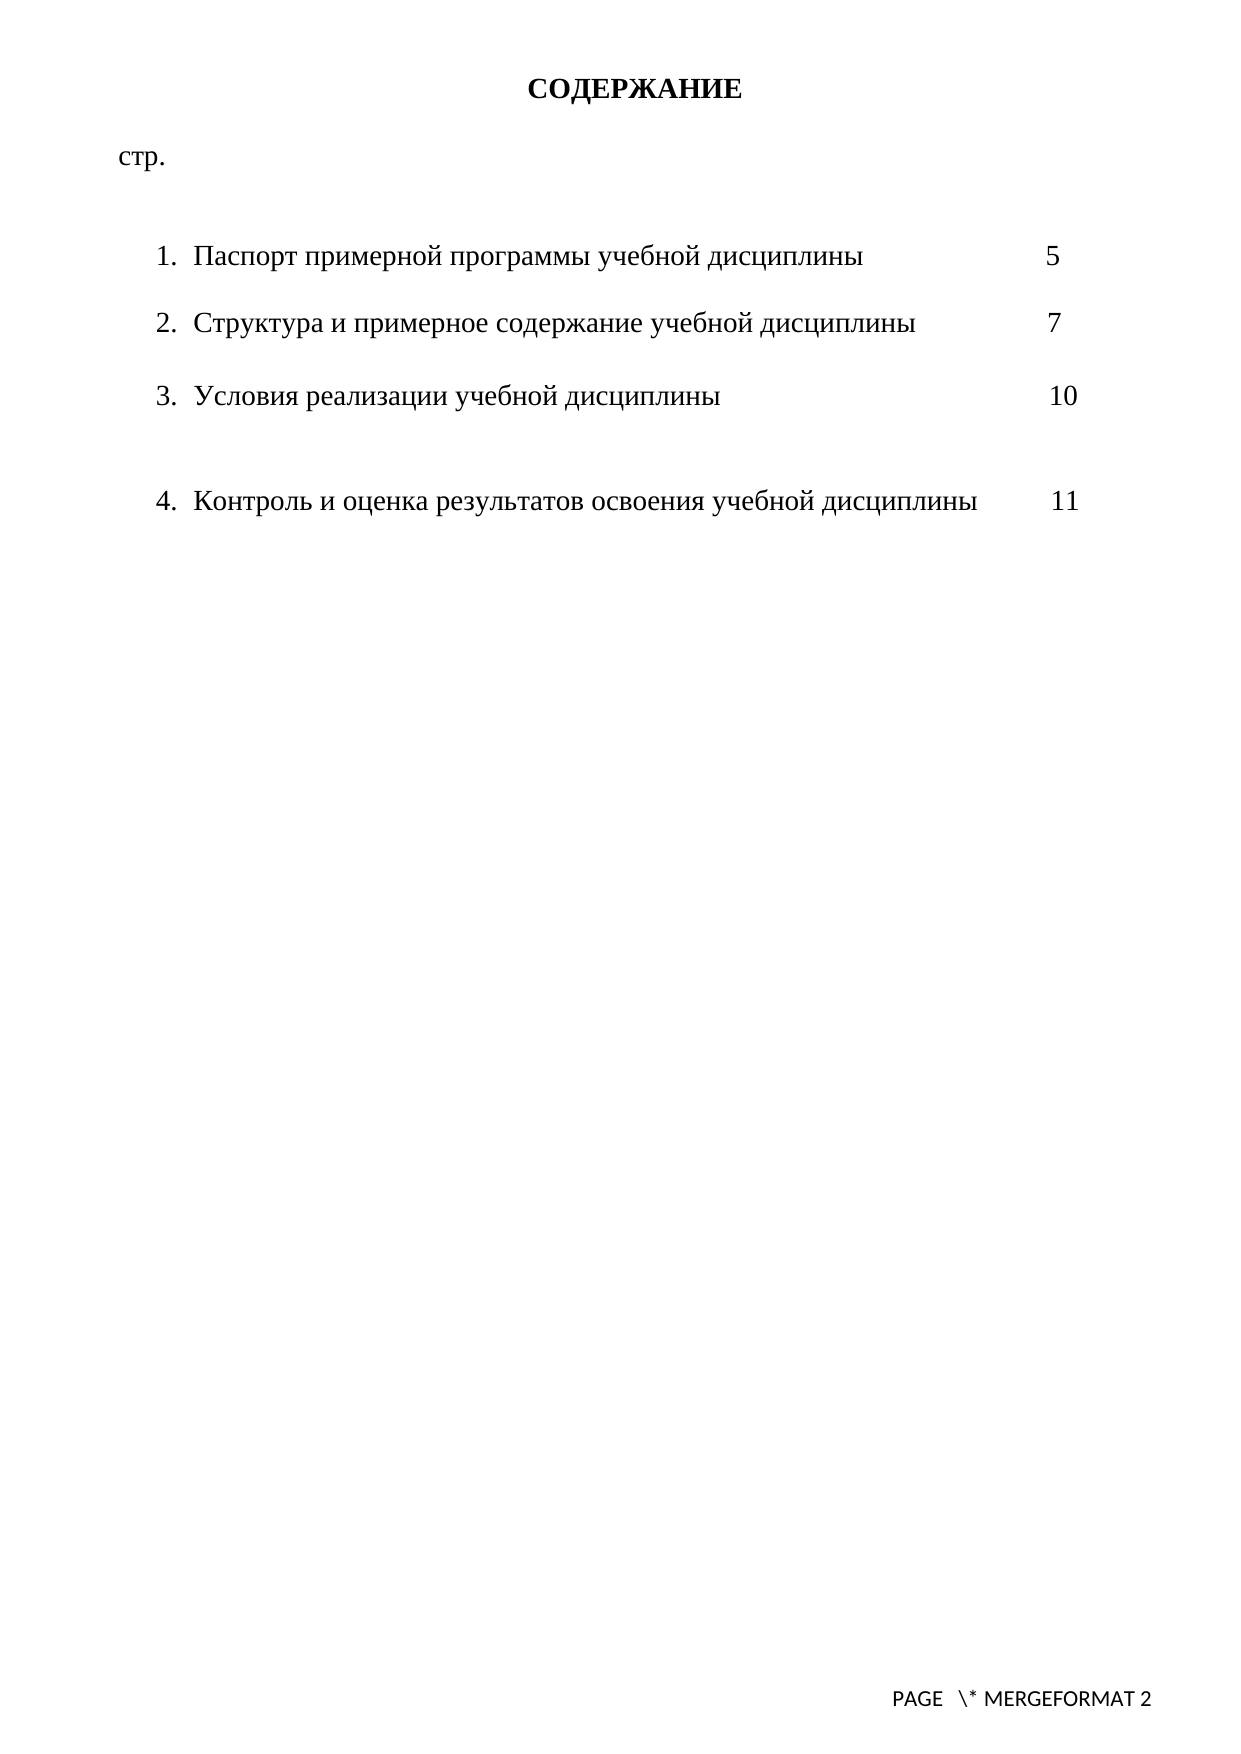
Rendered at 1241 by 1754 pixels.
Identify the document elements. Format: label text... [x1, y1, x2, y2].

list Структура и примерное содержание учебной дисциплины 7 [156, 306, 1152, 339]
list Контроль и оценка результатов освоения учебной дисциплины 11 [156, 483, 1152, 517]
text стр. [118, 138, 1152, 171]
list Условия реализации учебной дисциплины 10 [156, 378, 1152, 411]
list Паспорт примерной программы учебной дисциплины 5 [156, 238, 1152, 272]
text СОДЕРЖАНИЕ [118, 71, 1152, 104]
